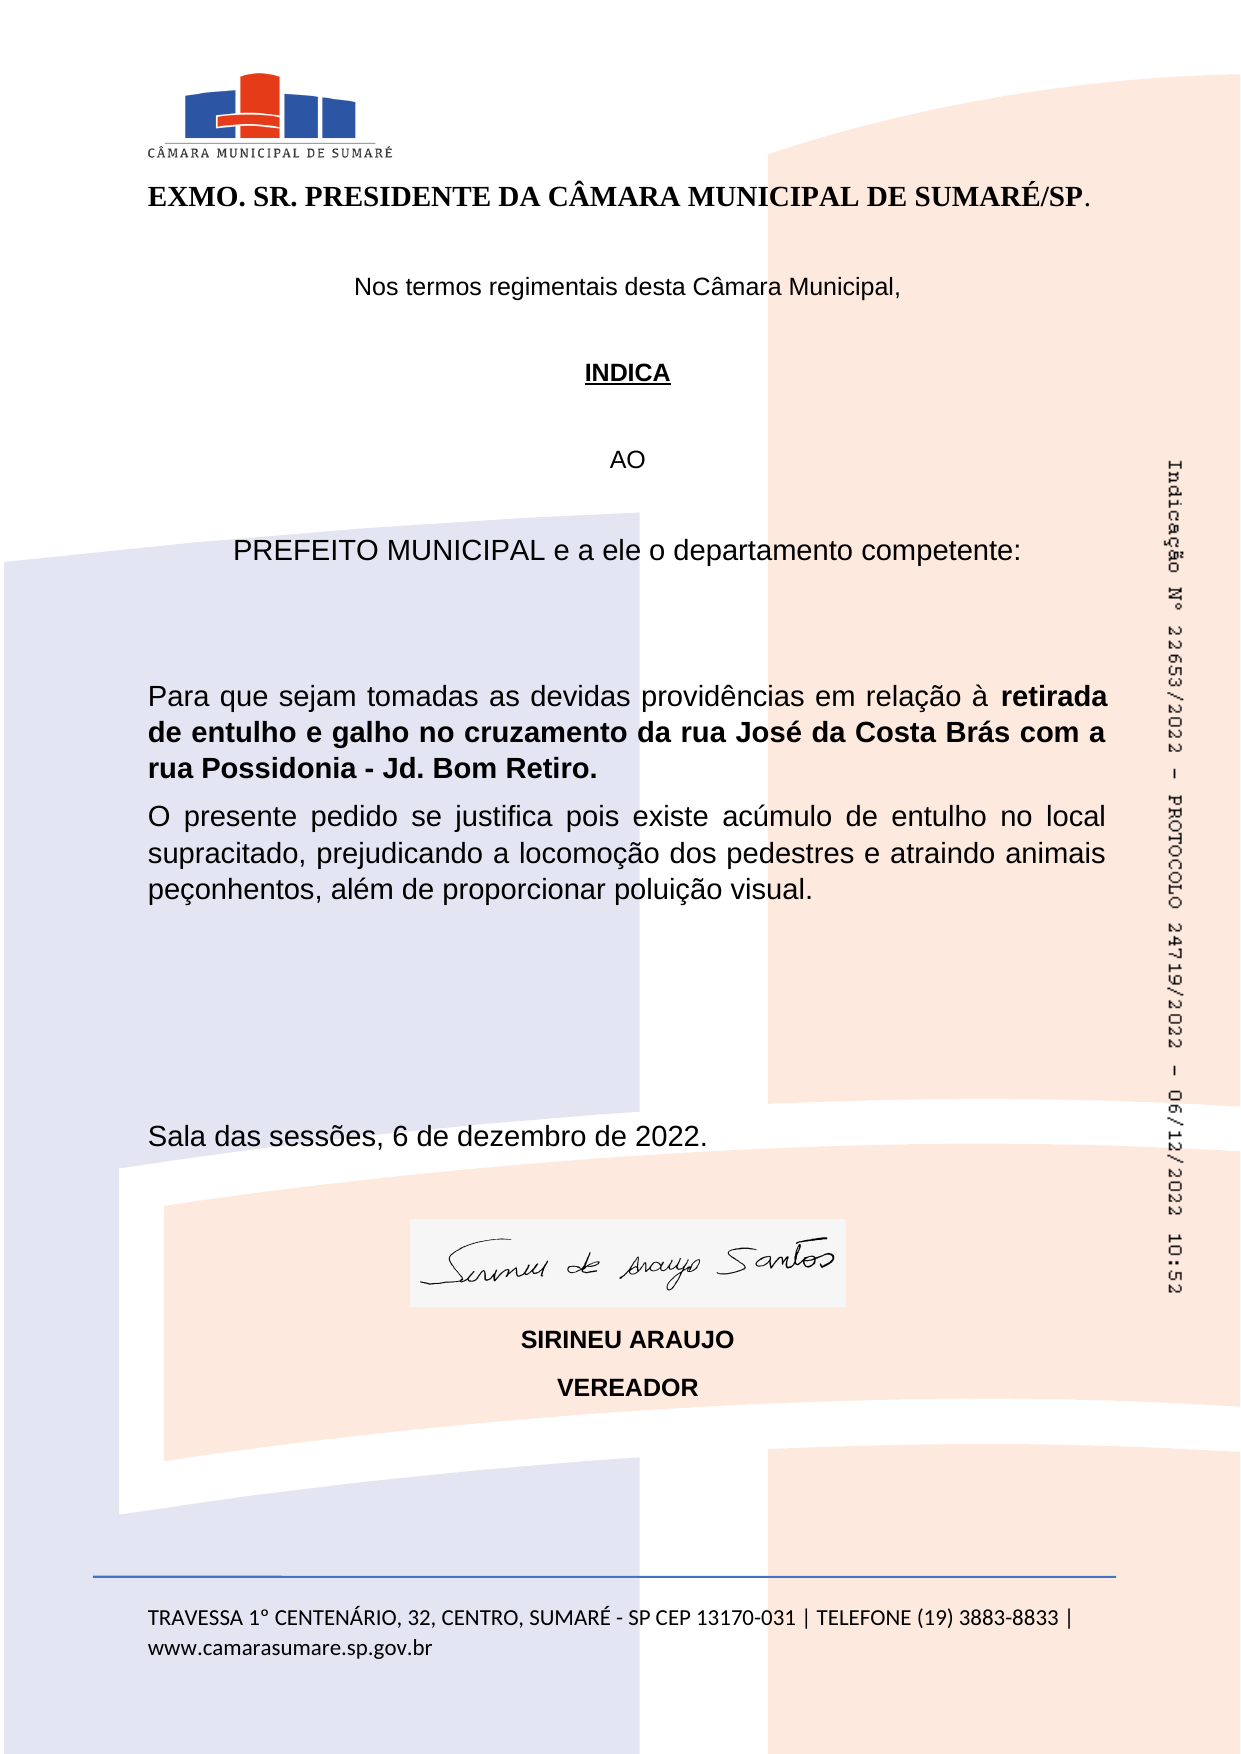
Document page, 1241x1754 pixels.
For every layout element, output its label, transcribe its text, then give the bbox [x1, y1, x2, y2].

picture [147, 73, 394, 160]
text Para que sejam tomadas as devidas providências em relação à retirada de entulho e galho no cruzamento da rua José da Costa Brás com a rua Possidonia - Jd. Bom Retiro. [148, 678, 1107, 784]
text Sala das sessões, 6 de dezembro de 2022. [148, 1119, 1107, 1153]
text Nos termos regimentais desta Câmara Municipal, [148, 272, 1107, 301]
text SIRINEU ARAUJO [148, 1325, 1107, 1354]
text PREFEITO MUNICIPAL e a ele o departamento competente: [148, 533, 1107, 566]
text EXMO. SR. PRESIDENTE DA CÂMARA MUNICIPAL DE SUMARÉ/SP. [148, 179, 1107, 212]
picture [409, 1219, 846, 1307]
text VEREADOR [148, 1373, 1107, 1402]
text INDICA [148, 358, 1107, 387]
picture [1142, 455, 1205, 1299]
text AO [148, 446, 1107, 474]
text O presente pedido se justifica pois existe acúmulo de entulho no local supracitado, prejudicando a locomoção dos pedestres e atraindo animais peçonhentos, além de proporcionar poluição visual. [148, 799, 1107, 905]
